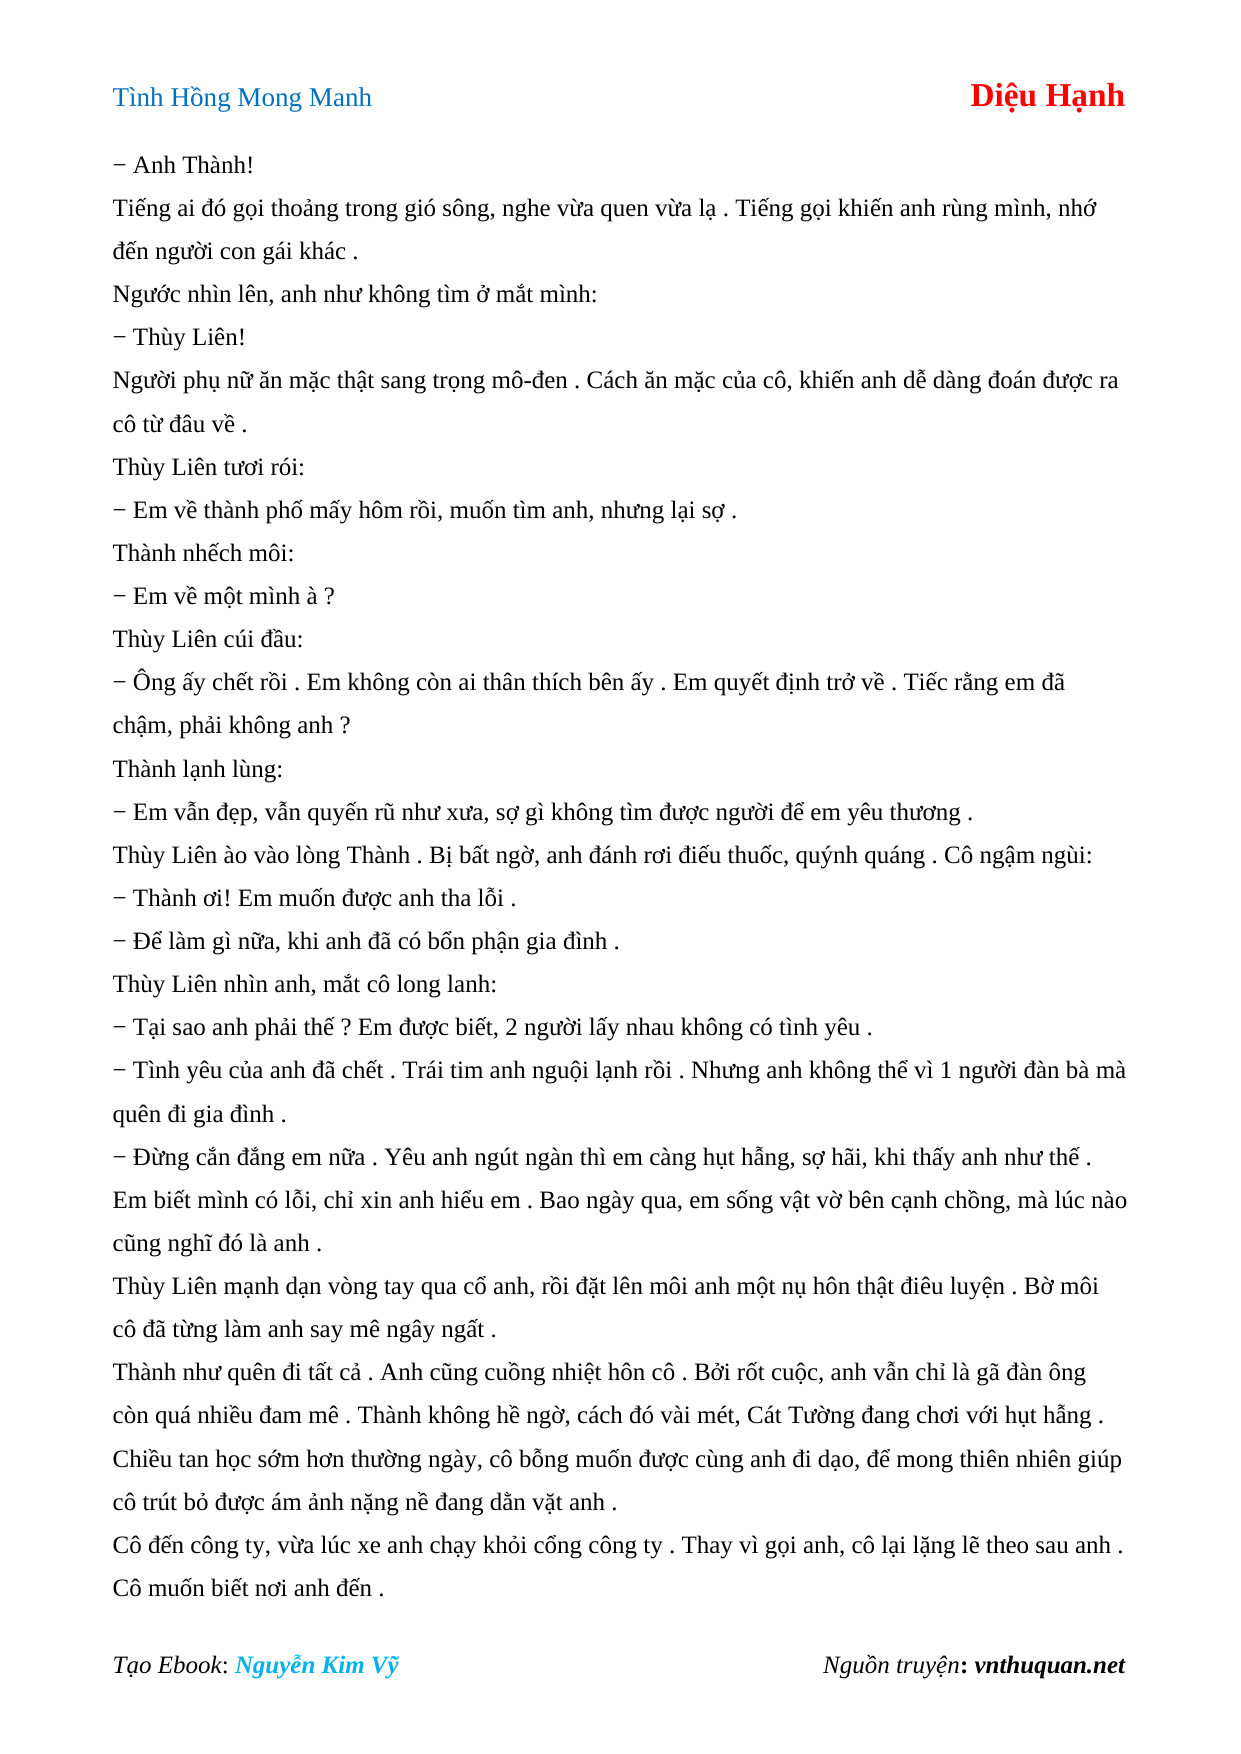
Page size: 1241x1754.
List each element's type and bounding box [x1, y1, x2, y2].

text [112, 150, 1128, 1602]
